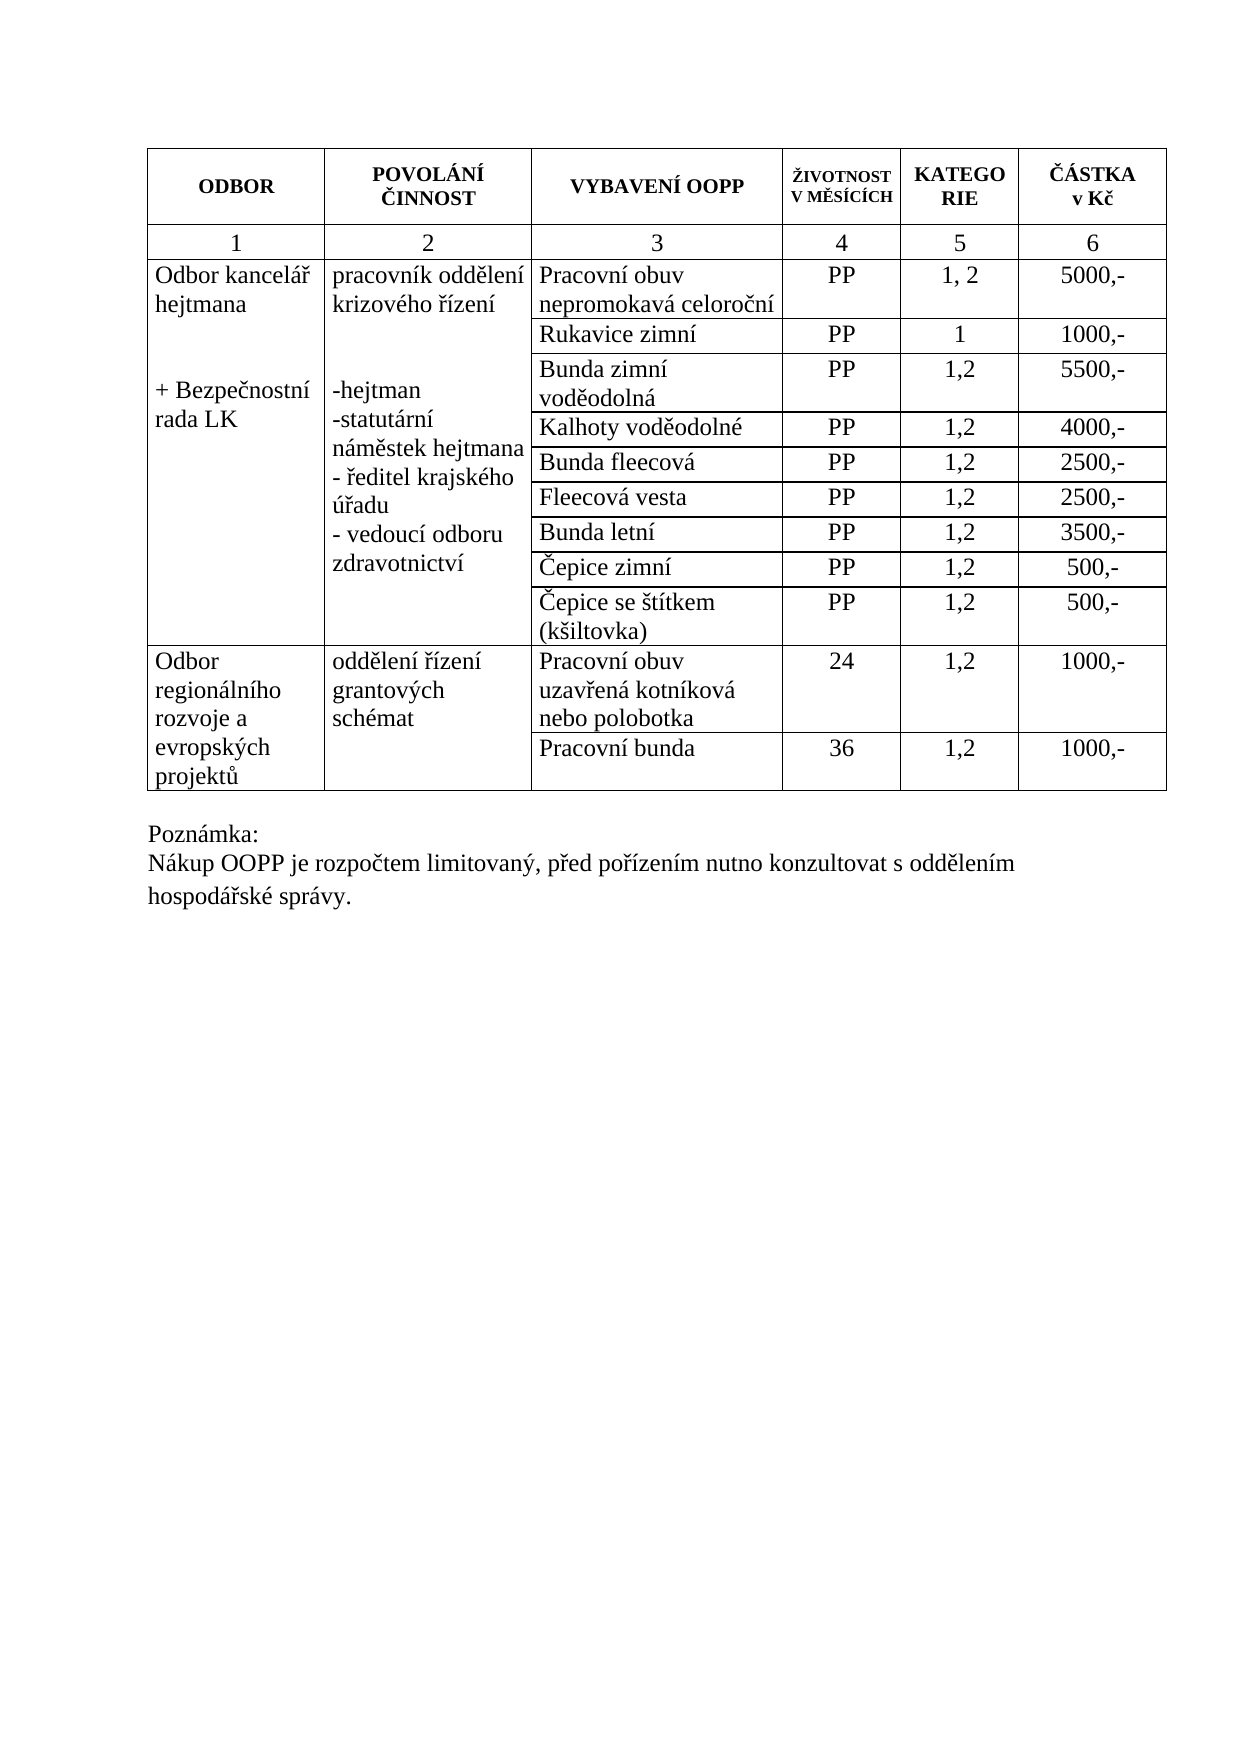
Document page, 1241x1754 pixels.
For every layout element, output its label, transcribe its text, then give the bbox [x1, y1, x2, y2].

table_cell Bunda letní [532, 518, 782, 551]
table_cell Bunda fleecová [532, 448, 782, 481]
table_header ŽIVOTNOST V MĚSÍCÍCH [783, 149, 900, 224]
table_cell Fleecová vesta [532, 483, 782, 516]
table_cell 6 [1019, 225, 1166, 259]
table_cell PP [783, 260, 900, 318]
table_cell 5 [901, 225, 1018, 259]
table_cell 1, 2 [901, 260, 1018, 318]
table_cell 500,- [1019, 553, 1166, 586]
table_cell 1000,- [1019, 733, 1166, 790]
table_header ČÁSTKA v Kč [1019, 149, 1166, 224]
table_cell oddělení řízení grantových schémat [325, 646, 531, 790]
table_cell 24 [783, 646, 900, 732]
table_cell 500,- [1019, 588, 1166, 645]
text Poznámka: [148, 819, 1093, 848]
table_cell 1,2 [901, 733, 1018, 790]
table_cell 1,2 [901, 646, 1018, 732]
table_cell Čepice se štítkem (kšiltovka) [532, 588, 782, 645]
table_cell Pracovní obuv uzavřená kotníková nebo polobotka [532, 646, 782, 732]
table_cell 4 [783, 225, 900, 259]
table_cell 1,2 [901, 553, 1018, 586]
table_cell PP [783, 518, 900, 551]
table_cell PP [783, 553, 900, 586]
table_cell 1 [148, 225, 324, 259]
table_cell 4000,- [1019, 413, 1166, 446]
table_cell 36 [783, 733, 900, 790]
table_cell Pracovní bunda [532, 733, 782, 790]
table_header KATEGORIE [901, 149, 1018, 224]
table_cell 1,2 [901, 413, 1018, 446]
table_cell PP [783, 588, 900, 645]
table_cell Rukavice zimní [532, 319, 782, 353]
table_cell pracovník oddělení krizového řízení -hejtman -statutární náměstek hejtmana - ředitel krajského úřadu - vedoucí odboru zdravotnictví [325, 260, 531, 645]
table_cell 1 [901, 319, 1018, 353]
table_cell Odbor kancelář hejtmana + Bezpečnostní rada LK [148, 260, 324, 645]
table_cell 1000,- [1019, 319, 1166, 353]
table_cell PP [783, 354, 900, 411]
table_header ODBOR [148, 149, 324, 224]
table_cell Kalhoty voděodolné [532, 413, 782, 446]
table_cell PP [783, 448, 900, 481]
table_cell 1,2 [901, 588, 1018, 645]
table_cell 1000,- [1019, 646, 1166, 732]
table_cell 5000,- [1019, 260, 1166, 318]
table_header VYBAVENÍ OOPP [532, 149, 782, 224]
table_cell PP [783, 413, 900, 446]
table_cell 2500,- [1019, 483, 1166, 516]
table_cell 5500,- [1019, 354, 1166, 411]
table_cell Odbor regionálního rozvoje a evropských projektů [148, 646, 324, 790]
table_cell 1,2 [901, 518, 1018, 551]
text Nákup OOPP je rozpočtem limitovaný, před pořízením nutno konzultovat s oddělením hospodářské správy. [148, 848, 1093, 910]
table_cell 2500,- [1019, 448, 1166, 481]
table_cell Pracovní obuv nepromokavá celoroční [532, 260, 782, 318]
table_cell Čepice zimní [532, 553, 782, 586]
table_header POVOLÁNÍ ČINNOST [325, 149, 531, 224]
table_cell PP [783, 483, 900, 516]
table_cell 1,2 [901, 483, 1018, 516]
table_cell 1,2 [901, 448, 1018, 481]
table_cell Bunda zimní voděodolná [532, 354, 782, 411]
table_cell 3 [532, 225, 782, 259]
table_cell 3500,- [1019, 518, 1166, 551]
table_cell 2 [325, 225, 531, 259]
table_cell 1,2 [901, 354, 1018, 411]
table_cell PP [783, 319, 900, 353]
